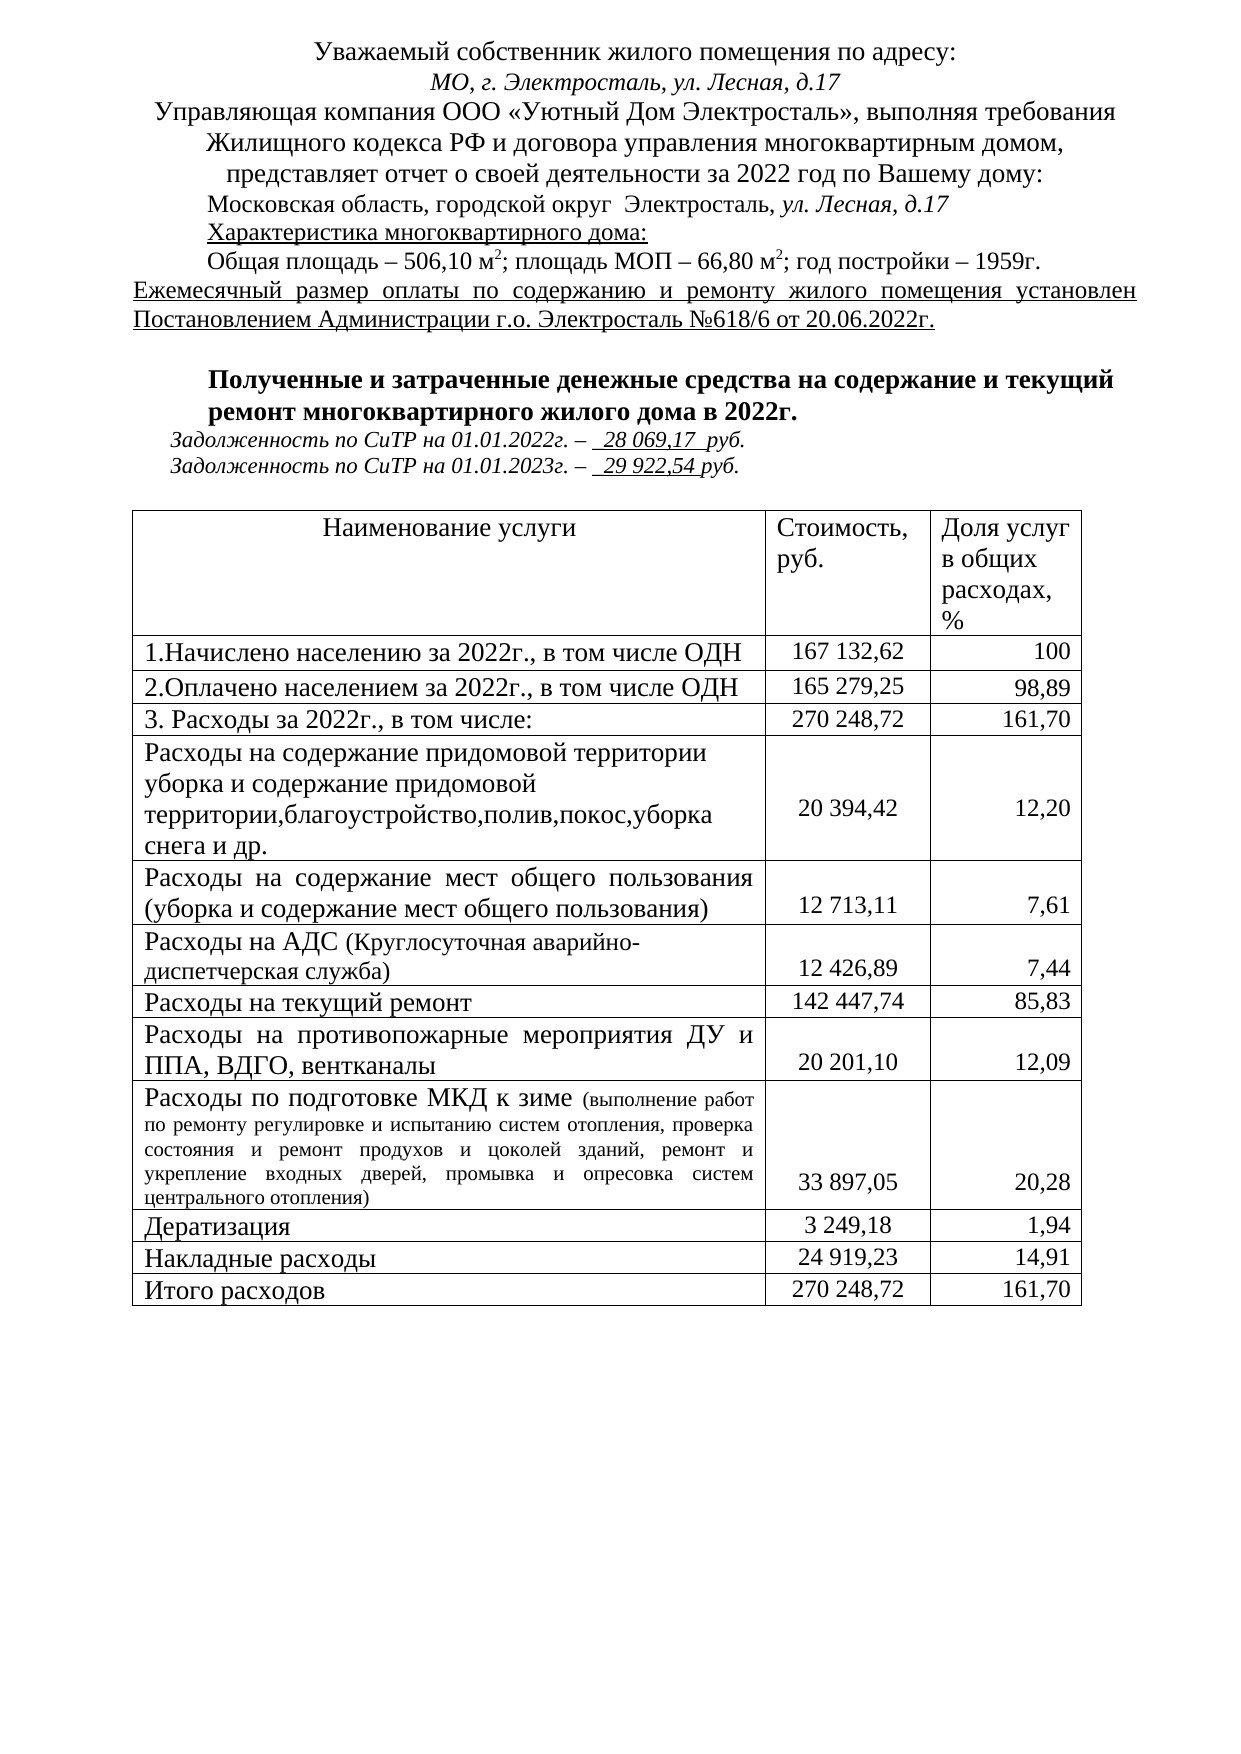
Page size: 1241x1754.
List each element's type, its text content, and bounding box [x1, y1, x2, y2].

table_cell Накладные расходы [133, 1242, 765, 1273]
table_cell Расходы по подготовке МКД к зиме (выполнение работ по ремонту регулировке и испытанию систем отопления, проверка состояния и ремонт продухов и цоколей зданий, ремонт и укрепление входных дверей, промывка и опресовка систем центрального отопления) [133, 1081, 765, 1209]
table_header Доля услуг в общих расходах, % [931, 511, 1081, 635]
table_cell 167 132,62 [766, 636, 930, 670]
table_cell Расходы на содержание придомовой территории уборка и содержание придомовой территории,благоустройство,полив,покос,уборка снега и др. [133, 736, 765, 860]
table_cell 33 897,05 [766, 1081, 930, 1209]
table_cell 1,94 [931, 1210, 1081, 1241]
table_cell 20 394,42 [766, 736, 930, 860]
text Ежемесячный размер оплаты по содержанию и ремонту жилого помещения установлен Постановлением Администрации г.о. Электросталь №618/6 от 20.06.2022г. [133, 275, 1137, 300]
text Московская область, городской округ Электросталь, ул. Лесная, д.17 [133, 189, 1137, 217]
table_cell Расходы на содержание мест общего пользования (уборка и содержание мест общего пользования) [133, 861, 765, 924]
table_cell 24 919,23 [766, 1242, 930, 1273]
table_cell 1.Начислено населению за 2022г., в том числе ОДН [133, 636, 765, 670]
table_cell 270 248,72 [766, 704, 930, 735]
table_cell Расходы на противопожарные мероприятия ДУ и ППА, ВДГО, вентканалы [133, 1018, 765, 1080]
table_cell 165 279,25 [766, 671, 930, 703]
table_cell Расходы на текущий ремонт [133, 986, 765, 1017]
text Задолженность по СиТР на 01.01.2022г. – _28 069,17 руб. [170, 426, 1137, 452]
table_cell Расходы на АДС (Круглосуточная аварийно-диспетчерская служба) [133, 925, 765, 985]
table_cell 20,28 [931, 1081, 1081, 1209]
text Полученные и затраченные денежные средства на содержание и текущий ремонт многоквартирного жилого дома в 2022г. [208, 364, 1137, 426]
table_cell 12,20 [931, 736, 1081, 860]
table_cell 12 713,11 [766, 861, 930, 924]
list Общая площадь – 506,10 м2; площадь МОП – 66,80 м2; год постройки – 1959г. [133, 246, 1137, 275]
text Ежемесячный размер оплаты по содержанию и ремонту жилого помещения установлен Постановлением Администрации г.о. Электросталь №618/6 от 20.06.2022г. [133, 301, 1137, 332]
text Управляющая компания ООО «Уютный Дом Электросталь», выполняя требования Жилищного кодекса РФ и договора управления многоквартирным домом, представляет отчет о своей деятельности за 2022 год по Вашему дому: [133, 95, 1137, 189]
table_cell 142 447,74 [766, 986, 930, 1017]
table_cell 20 201,10 [766, 1018, 930, 1080]
text МО, г. Электросталь, ул. Лесная, д.17 [133, 67, 1137, 95]
table_cell 2.Оплачено населением за 2022г., в том числе ОДН [133, 671, 765, 703]
table_cell 161,70 [931, 704, 1081, 735]
text Характеристика многоквартирного дома: [133, 217, 1137, 246]
table_cell 7,44 [931, 925, 1081, 985]
table_cell 270 248,72 [766, 1274, 930, 1305]
table_cell 161,70 [931, 1274, 1081, 1305]
table_cell 14,91 [931, 1242, 1081, 1273]
table_cell 98,89 [931, 671, 1081, 703]
table_cell Итого расходов [133, 1274, 765, 1305]
table_cell 3. Расходы за 2022г., в том числе: [133, 704, 765, 735]
table_cell Дератизация [133, 1210, 765, 1241]
table_cell 3 249,18 [766, 1210, 930, 1241]
table_cell 85,83 [931, 986, 1081, 1017]
table_header Наименование услуги [133, 511, 765, 635]
table_cell 12 426,89 [766, 925, 930, 985]
text Уважаемый собственник жилого помещения по адресу: [133, 35, 1137, 67]
table_cell 7,61 [931, 861, 1081, 924]
table_cell 12,09 [931, 1018, 1081, 1080]
text Задолженность по СиТР на 01.01.2023г. – _29 922,54 руб. [170, 452, 1137, 479]
table_cell 100 [931, 636, 1081, 670]
table_header Стоимость, руб. [766, 511, 930, 635]
